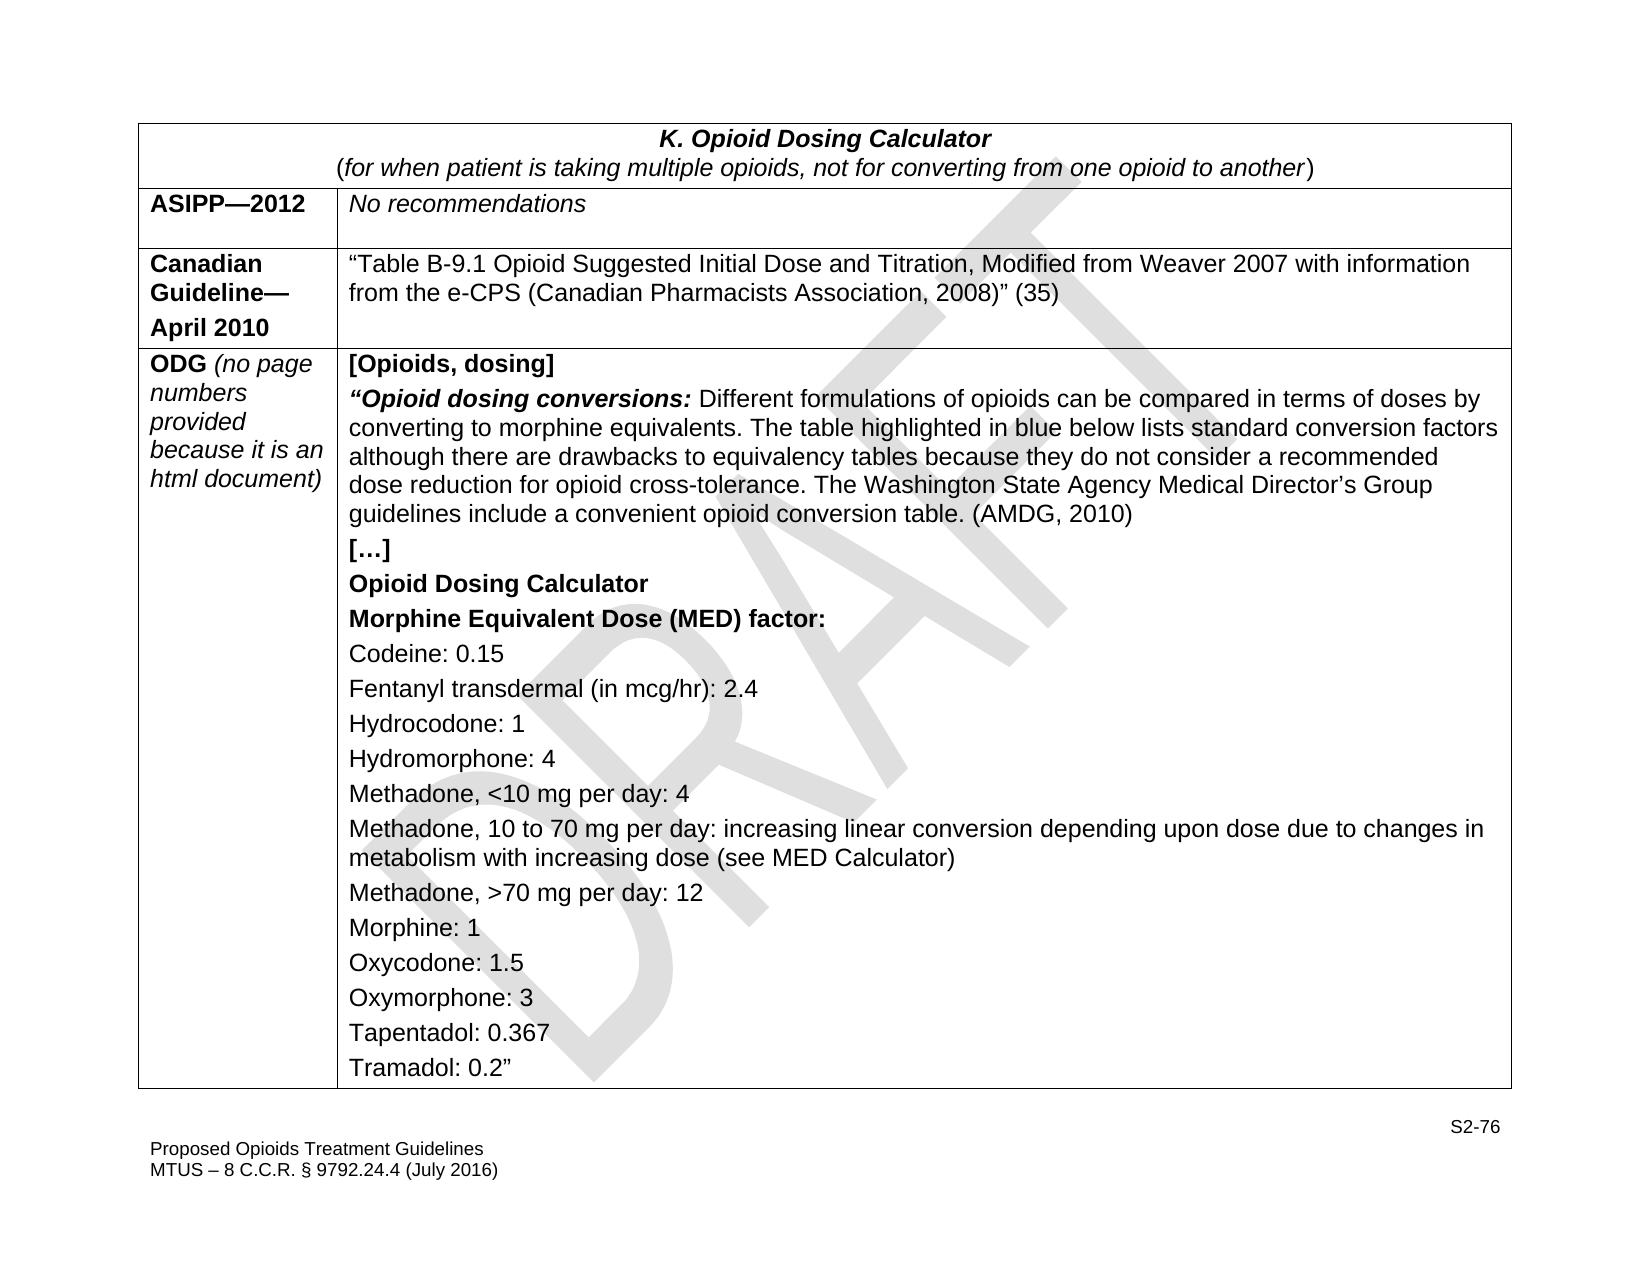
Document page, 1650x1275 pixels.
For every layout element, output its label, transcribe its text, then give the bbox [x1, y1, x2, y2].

table_header K. Opioid Dosing Calculator (for when patient is taking multiple opioids, not for converting from one opioid to another) [139, 124, 1511, 187]
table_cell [139, 349, 337, 1088]
table_cell “Table B-9.1 Opioid Suggested Initial Dose and Titration, Modified from Weaver 2007 with information from the e-CPS (Canadian Pharmacists Association, 2008)” (35) [338, 249, 1511, 348]
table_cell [338, 349, 1511, 1088]
table_cell No recommendations [338, 189, 1511, 248]
table_cell Canadian Guideline— April 2010 [139, 249, 337, 348]
table_cell ASIPP—2012 [139, 189, 337, 248]
